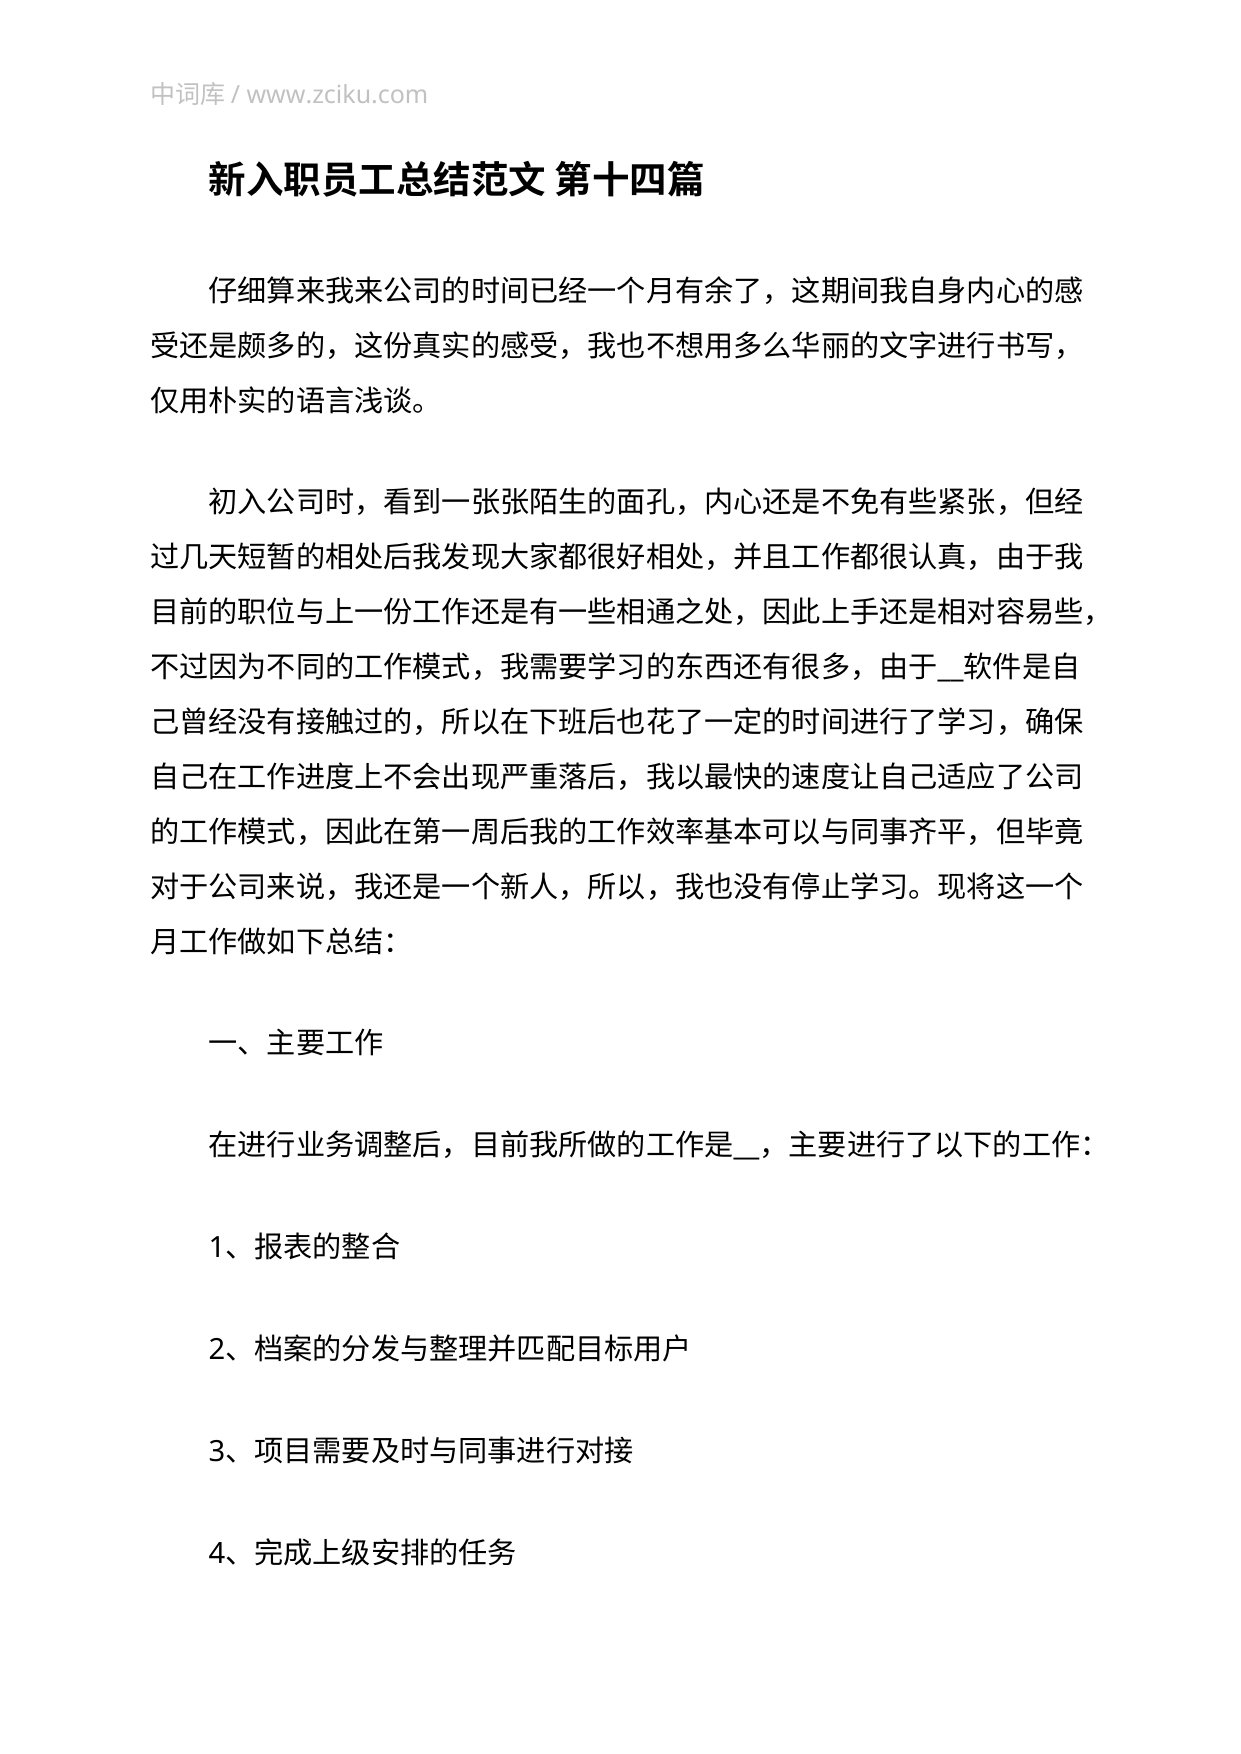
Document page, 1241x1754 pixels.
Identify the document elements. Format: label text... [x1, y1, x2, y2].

text 初入公司时，看到一张张陌生的面孔，内心还是不免有些紧张，但经过几天短暂的相处后我发现大家都很好相处，并且工作都很认真，由于我目前的职位与上一份工作还是有一些相通之处，因此上手还是相对容易些，不过因为不同的工作模式，我需要学习的东西还有很多，由于__软件是自己曾经没有接触过的，所以在下班后也花了一定的时间进行了学习，确保自己在工作进度上不会出现严重落后，我以最快的速度让自己适应了公司的工作模式，因此在第一周后我的工作效率基本可以与同事齐平，但毕竟对于公司来说，我还是一个新人，所以，我也没有停止学习。现将这一个月工作做如下总结： [150, 479, 1090, 961]
text 1、报表的整合 [150, 1224, 1090, 1266]
text 2、档案的分发与整理并匹配目标用户 [150, 1326, 1090, 1368]
text 仔细算来我来公司的时间已经一个月有余了，这期间我自身内心的感受还是颇多的，这份真实的感受，我也不想用多么华丽的文字进行书写，仅用朴实的语言浅谈。 [150, 267, 1090, 419]
text 在进行业务调整后，目前我所做的工作是__，主要进行了以下的工作： [150, 1122, 1090, 1164]
text 一、主要工作 [150, 1020, 1090, 1062]
text 3、项目需要及时与同事进行对接 [150, 1428, 1090, 1470]
text 4、完成上级安排的任务 [150, 1530, 1090, 1572]
text 新入职员工总结范文 第十四篇 [150, 150, 1090, 204]
